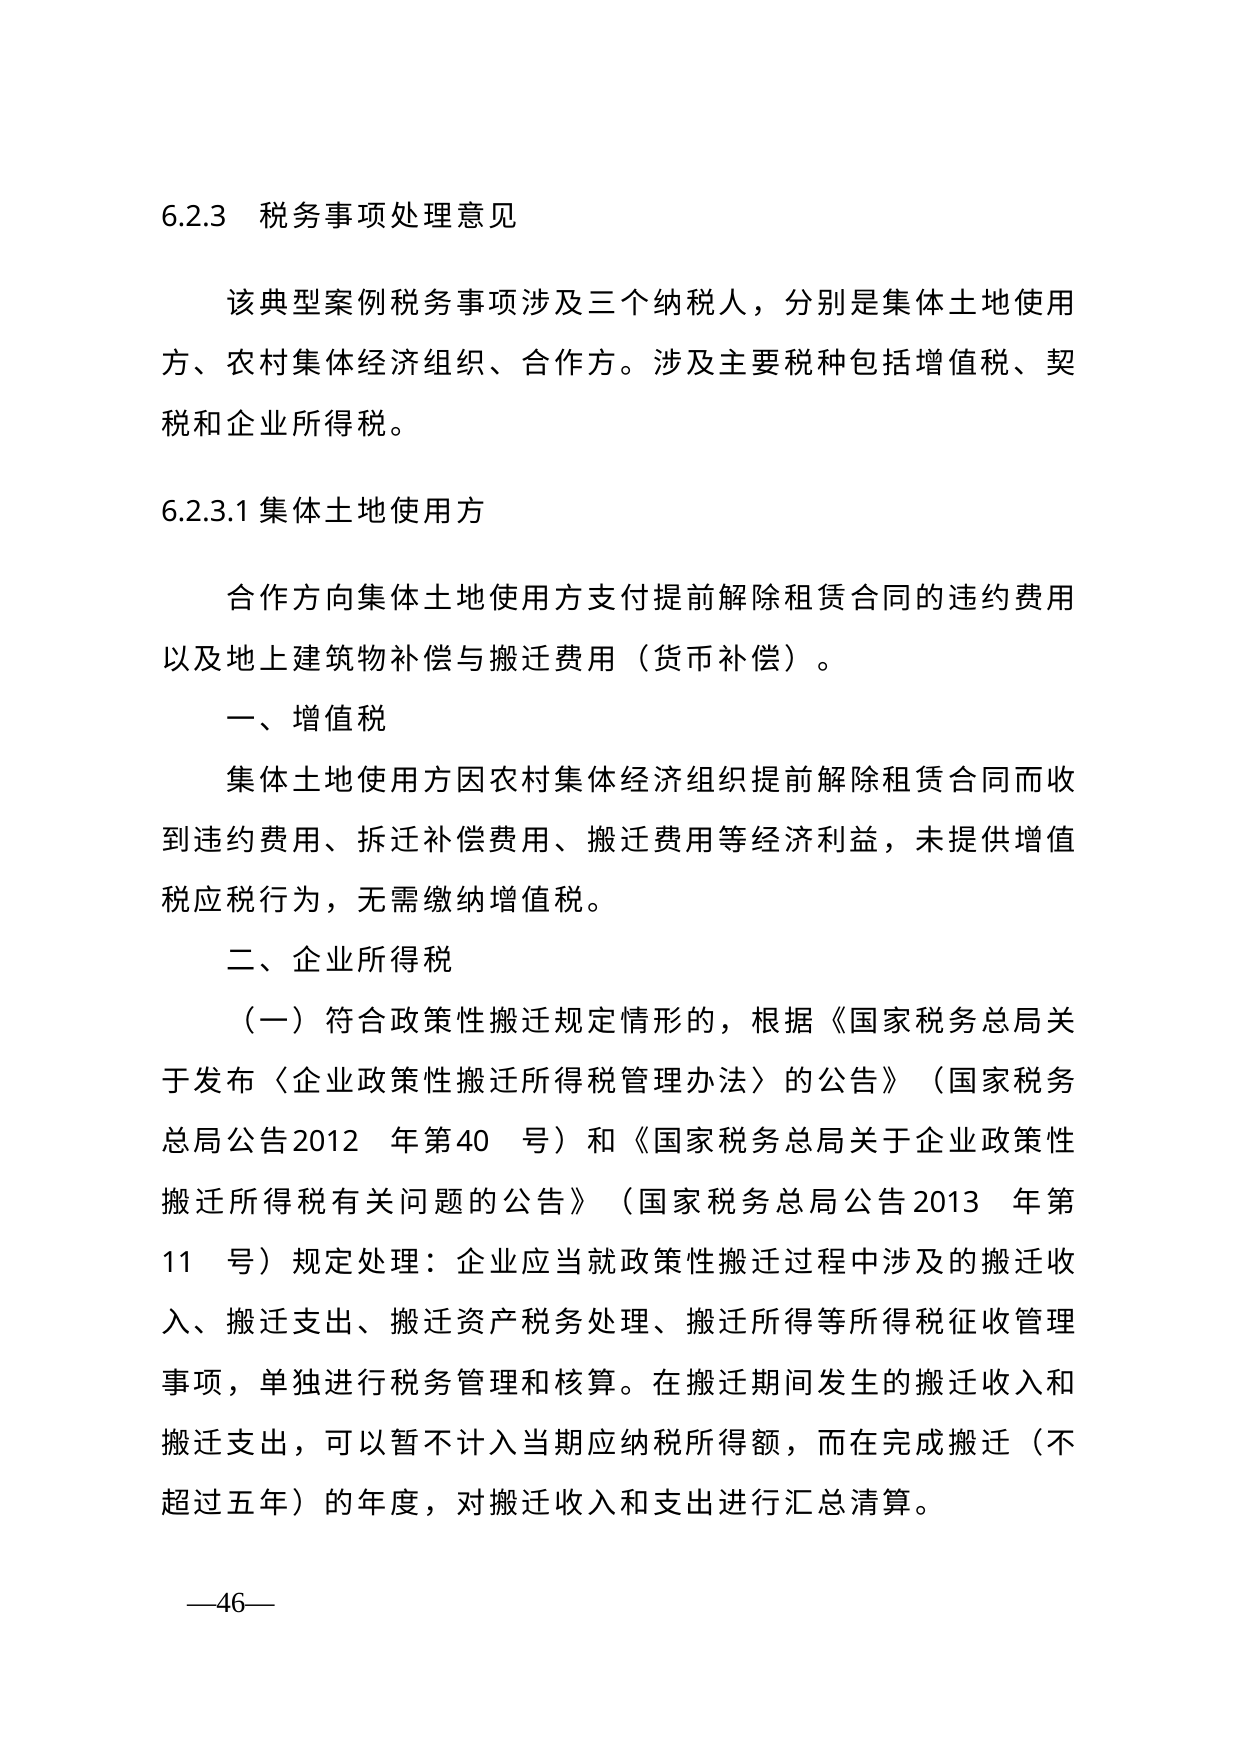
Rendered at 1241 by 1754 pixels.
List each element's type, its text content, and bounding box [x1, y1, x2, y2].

text 二、企业所得税 [161, 928, 1079, 988]
text 该典型案例税务事项涉及三个纳税人，分别是集体土地使用方、农村集体经济组织、合作方。涉及主要税种包括增值税、契税和企业所得税。 [161, 271, 1079, 452]
subtitle 6.2.3.1 集体土地使用方 [161, 479, 1079, 539]
text 一、增值税 [161, 687, 1079, 747]
text 集体土地使用方因农村集体经济组织提前解除租赁合同而收到违约费用、拆迁补偿费用、搬迁费用等经济利益，未提供增值税应税行为，无需缴纳增值税。 [161, 747, 1079, 928]
text 合作方向集体土地使用方支付提前解除租赁合同的违约费用以及地上建筑物补偿与搬迁费用（货币补偿）。 [161, 566, 1079, 687]
text （一）符合政策性搬迁规定情形的，根据《国家税务总局关于发布〈企业政策性搬迁所得税管理办法〉的公告》（国家税务总局公告2012年第40号）和《国家税务总局关于企业政策性搬迁所得税有关问题的公告》（国家税务总局公告2013年第11号）规定处理：企业应当就政策性搬迁过程中涉及的搬迁收入、搬迁支出、搬迁资产税务处理、搬迁所得等所得税征收管理事项，单独进行税务管理和核算。在搬迁期间发生的搬迁收入和搬迁支出，可以暂不计入当期应纳税所得额，而在完成搬迁（不超过五年）的年度，对搬迁收入和支出进行汇总清算。 [161, 988, 1079, 1531]
subtitle 6.2.3 税务事项处理意见 [161, 183, 1079, 244]
